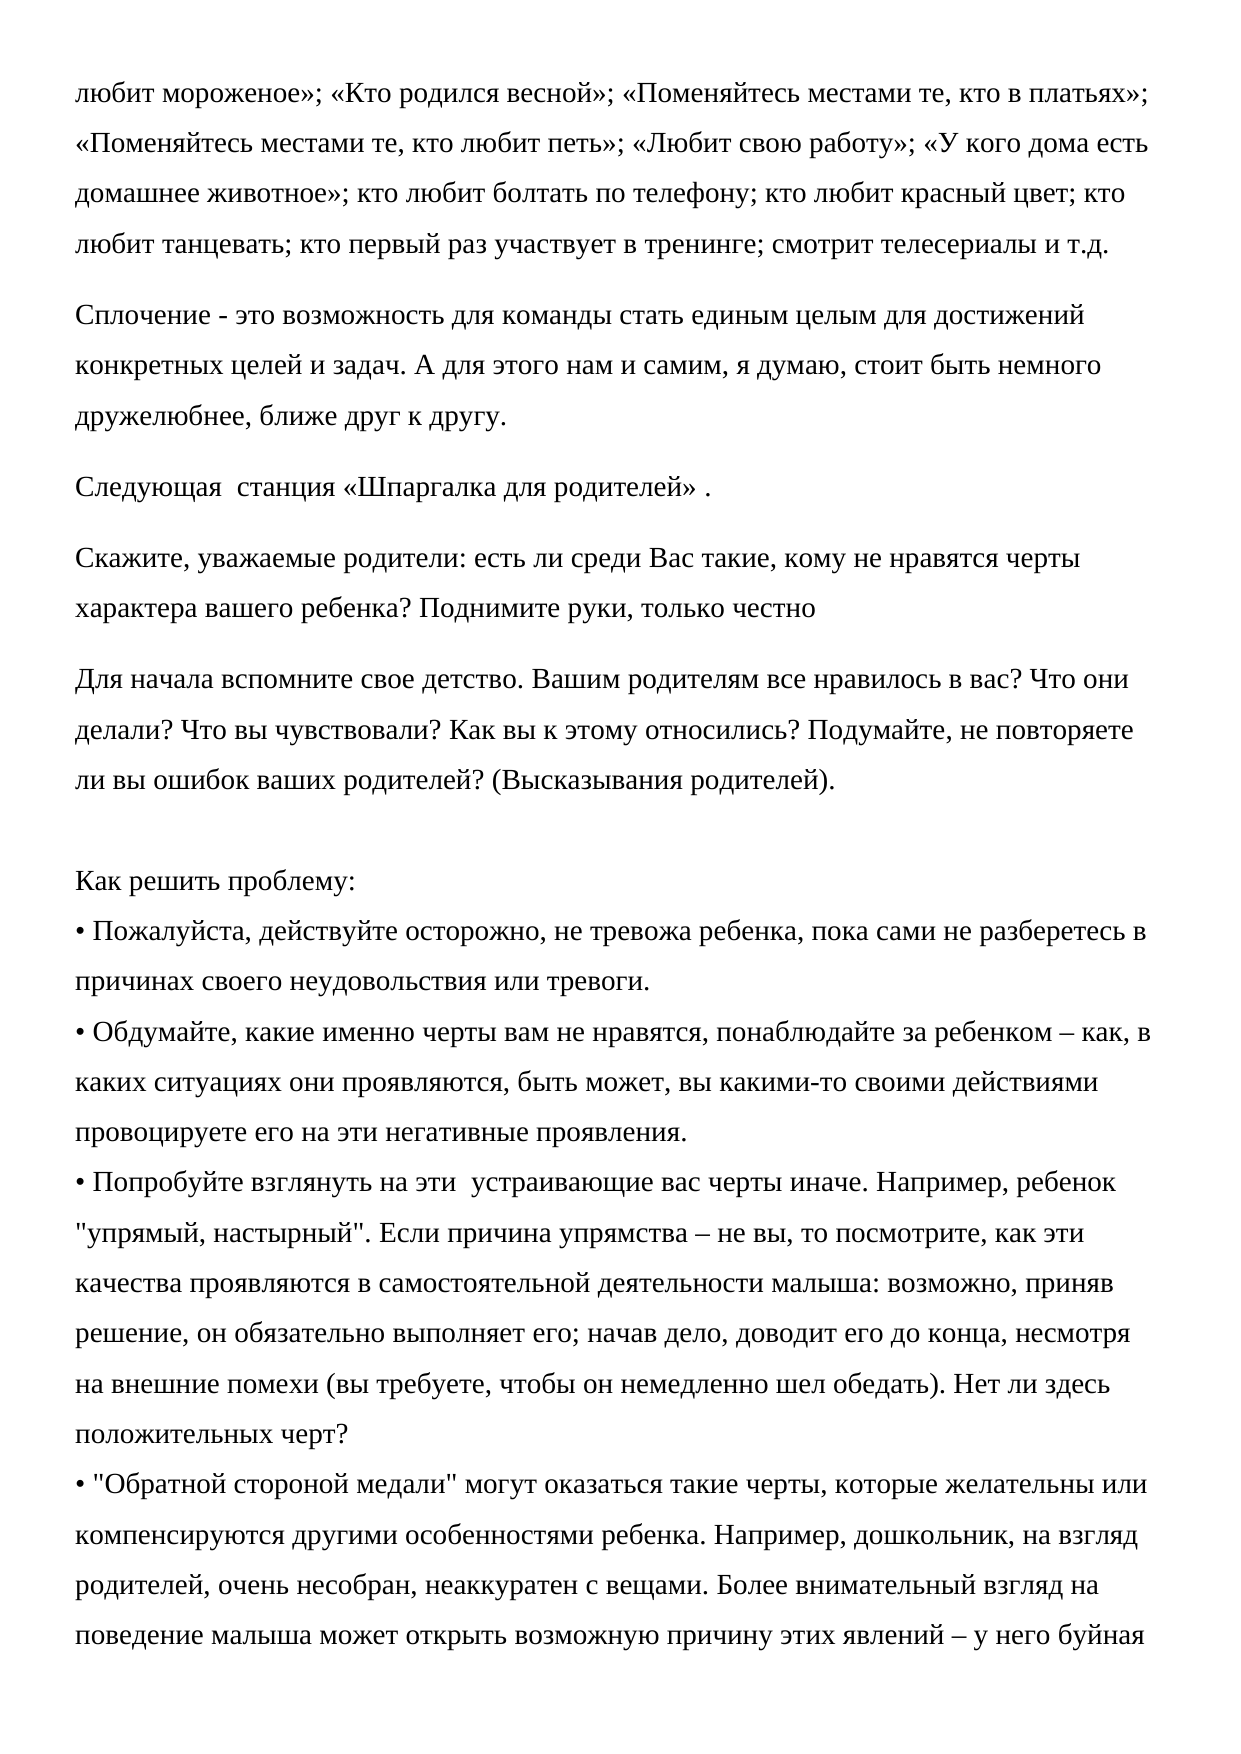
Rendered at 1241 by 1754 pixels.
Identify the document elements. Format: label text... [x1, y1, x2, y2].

text Следующая станция «Шпаргалка для родителей» . [75, 469, 1165, 502]
text Скажите, уважаемые родители: есть ли среди Вас такие, кому не нравятся черты характера вашего ребенка? Поднимите руки, только честно [75, 540, 1165, 624]
text Сплочение - это возможность для команды стать единым целым для достижений конкретных целей и задач. А для этого нам и самим, я думаю, стоит быть немного дружелюбнее, ближе друг к другу. [75, 297, 1165, 431]
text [75, 75, 1165, 259]
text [75, 661, 1165, 1651]
